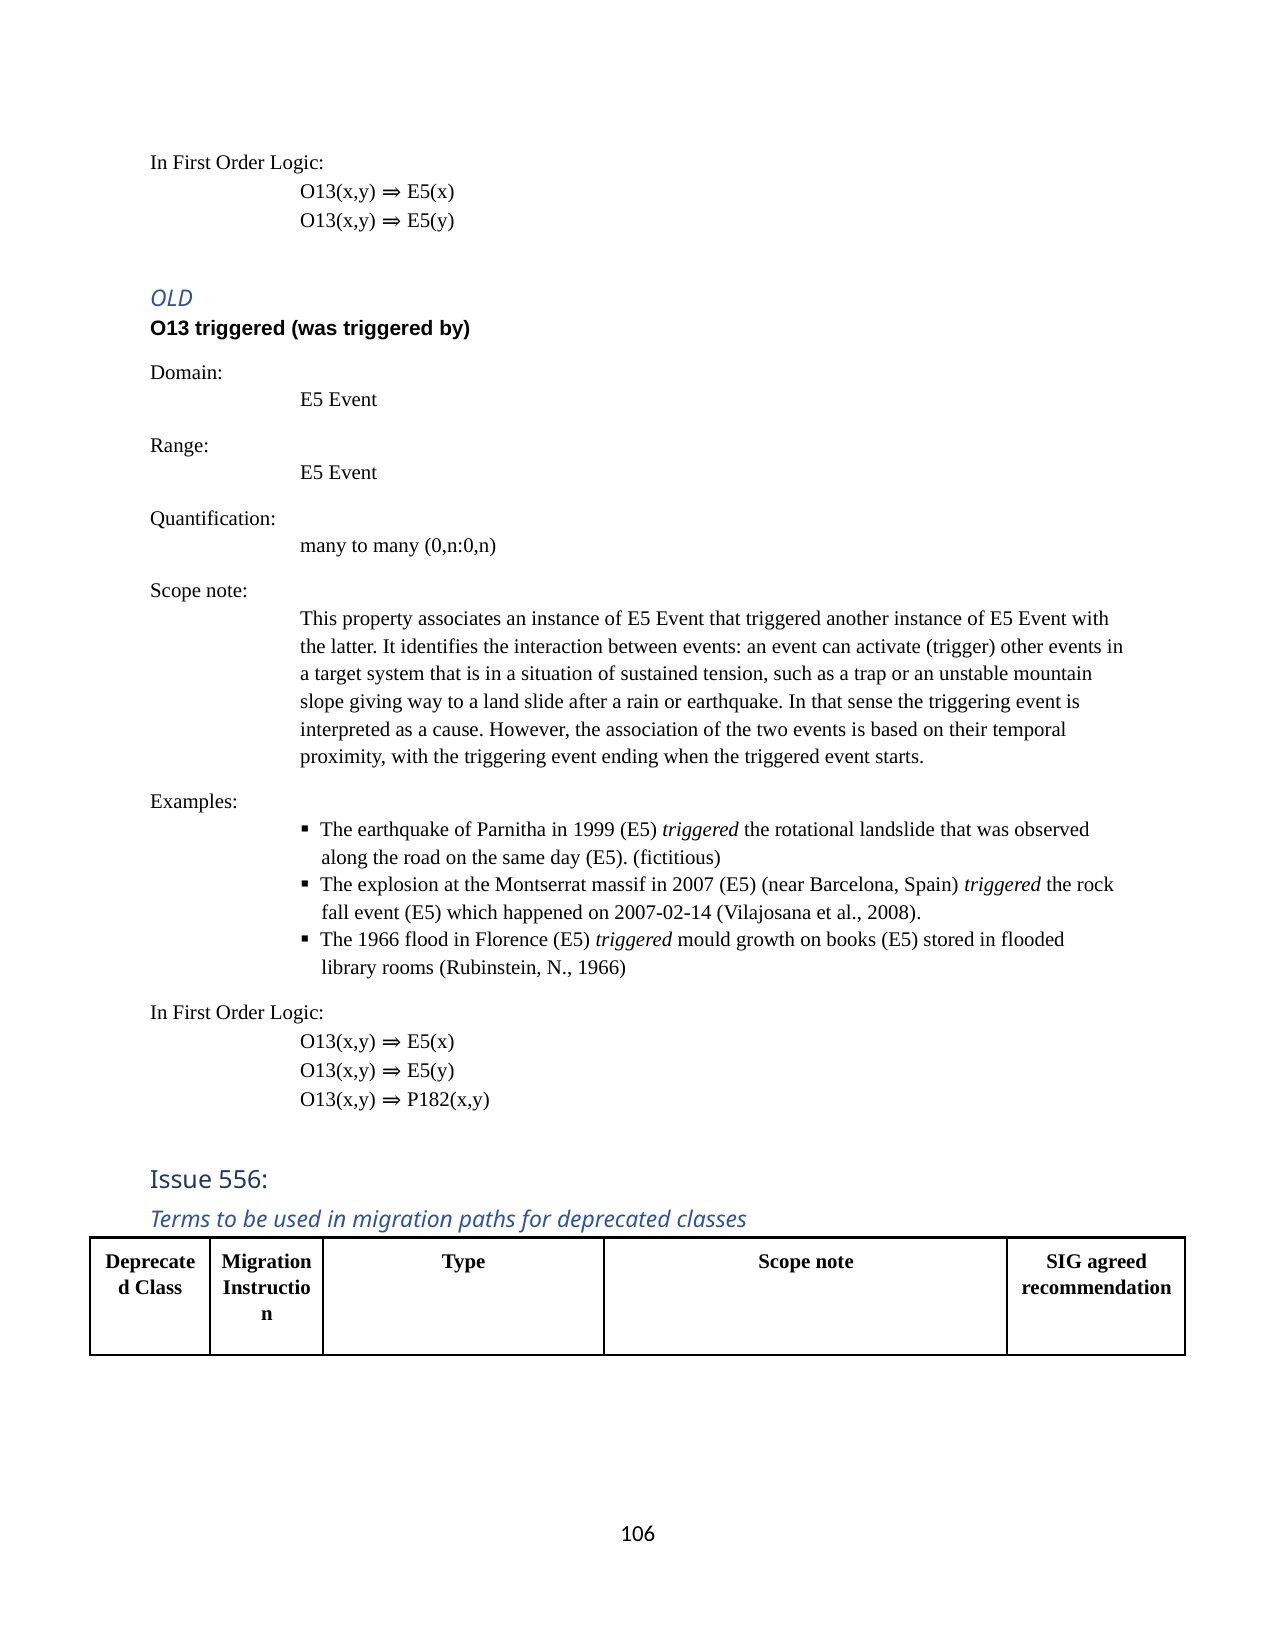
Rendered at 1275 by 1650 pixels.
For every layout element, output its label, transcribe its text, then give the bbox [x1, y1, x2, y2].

text E5 Event [300, 460, 1125, 484]
text Scope note: [150, 578, 1125, 602]
list The 1966 flood in Florence (E5) triggered mould growth on books (E5) stored in flooded library rooms (Rubinstein, N., 1966) [300, 927, 1125, 979]
subtitle Issue 556: [150, 1162, 1125, 1196]
text many to many (0,n:0,n) [300, 533, 1125, 557]
text O13(x,y) ⇒ P182(x,y) [300, 1086, 1125, 1111]
subtitle Terms to be used in migration paths for deprecated classes [150, 1203, 1125, 1234]
text In First Order Logic: [150, 1000, 1125, 1024]
text E5 Event [300, 387, 1125, 411]
subtitle OLD [150, 282, 1125, 314]
text O13(x,y) ⇒ E5(y) [300, 207, 1125, 232]
text Examples: [150, 789, 1125, 813]
text O13 triggered (was triggered by) [150, 316, 1125, 340]
table_header Deprecated Class [91, 1239, 209, 1354]
list The earthquake of Parnitha in 1999 (E5) triggered the rotational landslide that was observed along the road on the same day (E5). (fictitious) [300, 817, 1125, 869]
text In First Order Logic: [150, 150, 1125, 174]
text Quantification: [150, 506, 1125, 529]
text O13(x,y) ⇒ E5(y) [300, 1057, 1125, 1082]
table_header Migration Instruction [211, 1239, 322, 1354]
text Domain: [150, 360, 1125, 384]
list The explosion at the Montserrat massif in 2007 (E5) (near Barcelona, Spain) triggered the rock fall event (E5) which happened on 2007-02-14 (Vilajosana et al., 2008). [300, 872, 1125, 924]
text This property associates an instance of E5 Event that triggered another instance of E5 Event with the latter. It identifies the interaction between events: an event can activate (trigger) other events in a target system that is in a situation of sustained tension, such as a trap or an unstable mountain slope giving way to a land slide after a rain or earthquake. In that sense the triggering event is interpreted as a cause. However, the association of the two events is based on their temporal proximity, with the triggering event ending when the triggered event starts. [300, 606, 1125, 768]
text O13(x,y) ⇒ E5(x) [300, 1028, 1125, 1053]
table_header Scope note [605, 1239, 1006, 1354]
table_header SIG agreed recommendation [1008, 1239, 1184, 1354]
text Range: [150, 433, 1125, 457]
text O13(x,y) ⇒ E5(x) [300, 178, 1125, 203]
table_header Type [324, 1239, 603, 1354]
